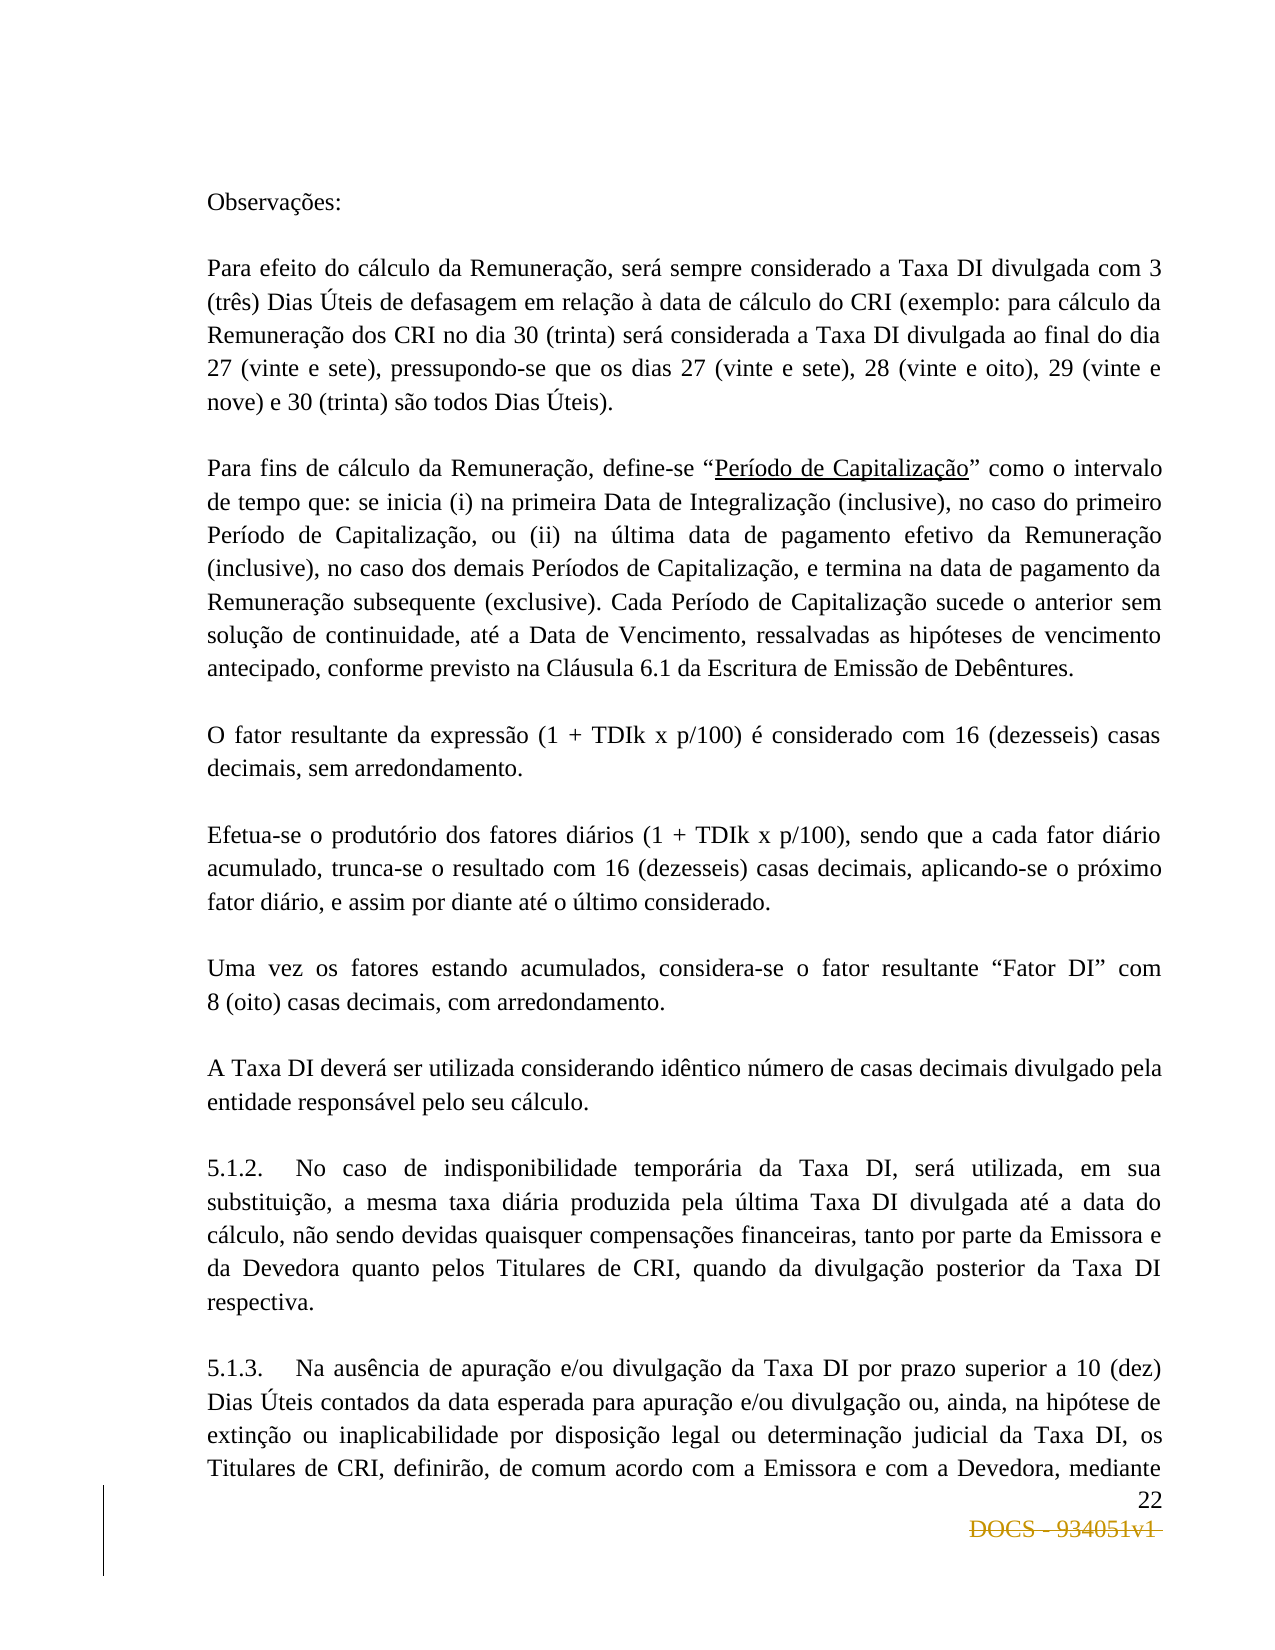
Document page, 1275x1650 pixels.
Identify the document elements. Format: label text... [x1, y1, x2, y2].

text Efetua-se o produtório dos fatores diários (1 + TDIk x p/100), sendo que a cada fator diário acumulado, trunca-se o resultado com 16 (dezesseis) casas decimais, aplicando-se o próximo fator diário, e assim por diante até o último considerado. [207, 817, 1162, 917]
text Uma vez os fatores estando acumulados, considera-se o fator resultante “Fator DI” com 8 (oito) casas decimais, com arredondamento. [207, 950, 1162, 1017]
text A Taxa DI deverá ser utilizada considerando idêntico número de casas decimais divulgado pela entidade responsável pelo seu cálculo. [207, 1050, 1162, 1117]
text Para efeito do cálculo da Remuneração, será sempre considerado a Taxa DI divulgada com 3 (três) Dias Úteis de defasagem em relação à data de cálculo do CRI (exemplo: para cálculo da Remuneração dos CRI no dia 30 (trinta) será considerada a Taxa DI divulgada ao final do dia 27 (vinte e sete), pressupondo-se que os dias 27 (vinte e sete), 28 (vinte e oito), 29 (vinte e nove) e 30 (trinta) são todos Dias Úteis). [207, 250, 1162, 417]
text Para fins de cálculo da Remuneração, define-se “Período de Capitalização” como o intervalo de tempo que: se inicia (i) na primeira Data de Integralização (inclusive), no caso do primeiro Período de Capitalização, ou (ii) na última data de pagamento efetivo da Remuneração (inclusive), no caso dos demais Períodos de Capitalização, e termina na data de pagamento da Remuneração subsequente (exclusive). Cada Período de Capitalização sucede o anterior sem solução de continuidade, até a Data de Vencimento, ressalvadas as hipóteses de vencimento antecipado, conforme previsto na Cláusula 6.1 da Escritura de Emissão de Debêntures. [207, 450, 1162, 683]
text O fator resultante da expressão (1 + TDIk x p/100) é considerado com 16 (dezesseis) casas decimais, sem arredondamento. [207, 717, 1162, 783]
text Observações: [207, 183, 1162, 217]
subtitle No caso de indisponibilidade temporária da Taxa DI, será utilizada, em sua substituição, a mesma taxa diária produzida pela última Taxa DI divulgada até a data do cálculo, não sendo devidas quaisquer compensações financeiras, tanto por parte da Emissora e da Devedora quanto pelos Titulares de CRI, quando da divulgação posterior da Taxa DI respectiva. [207, 1150, 1162, 1317]
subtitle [207, 1350, 1162, 1483]
